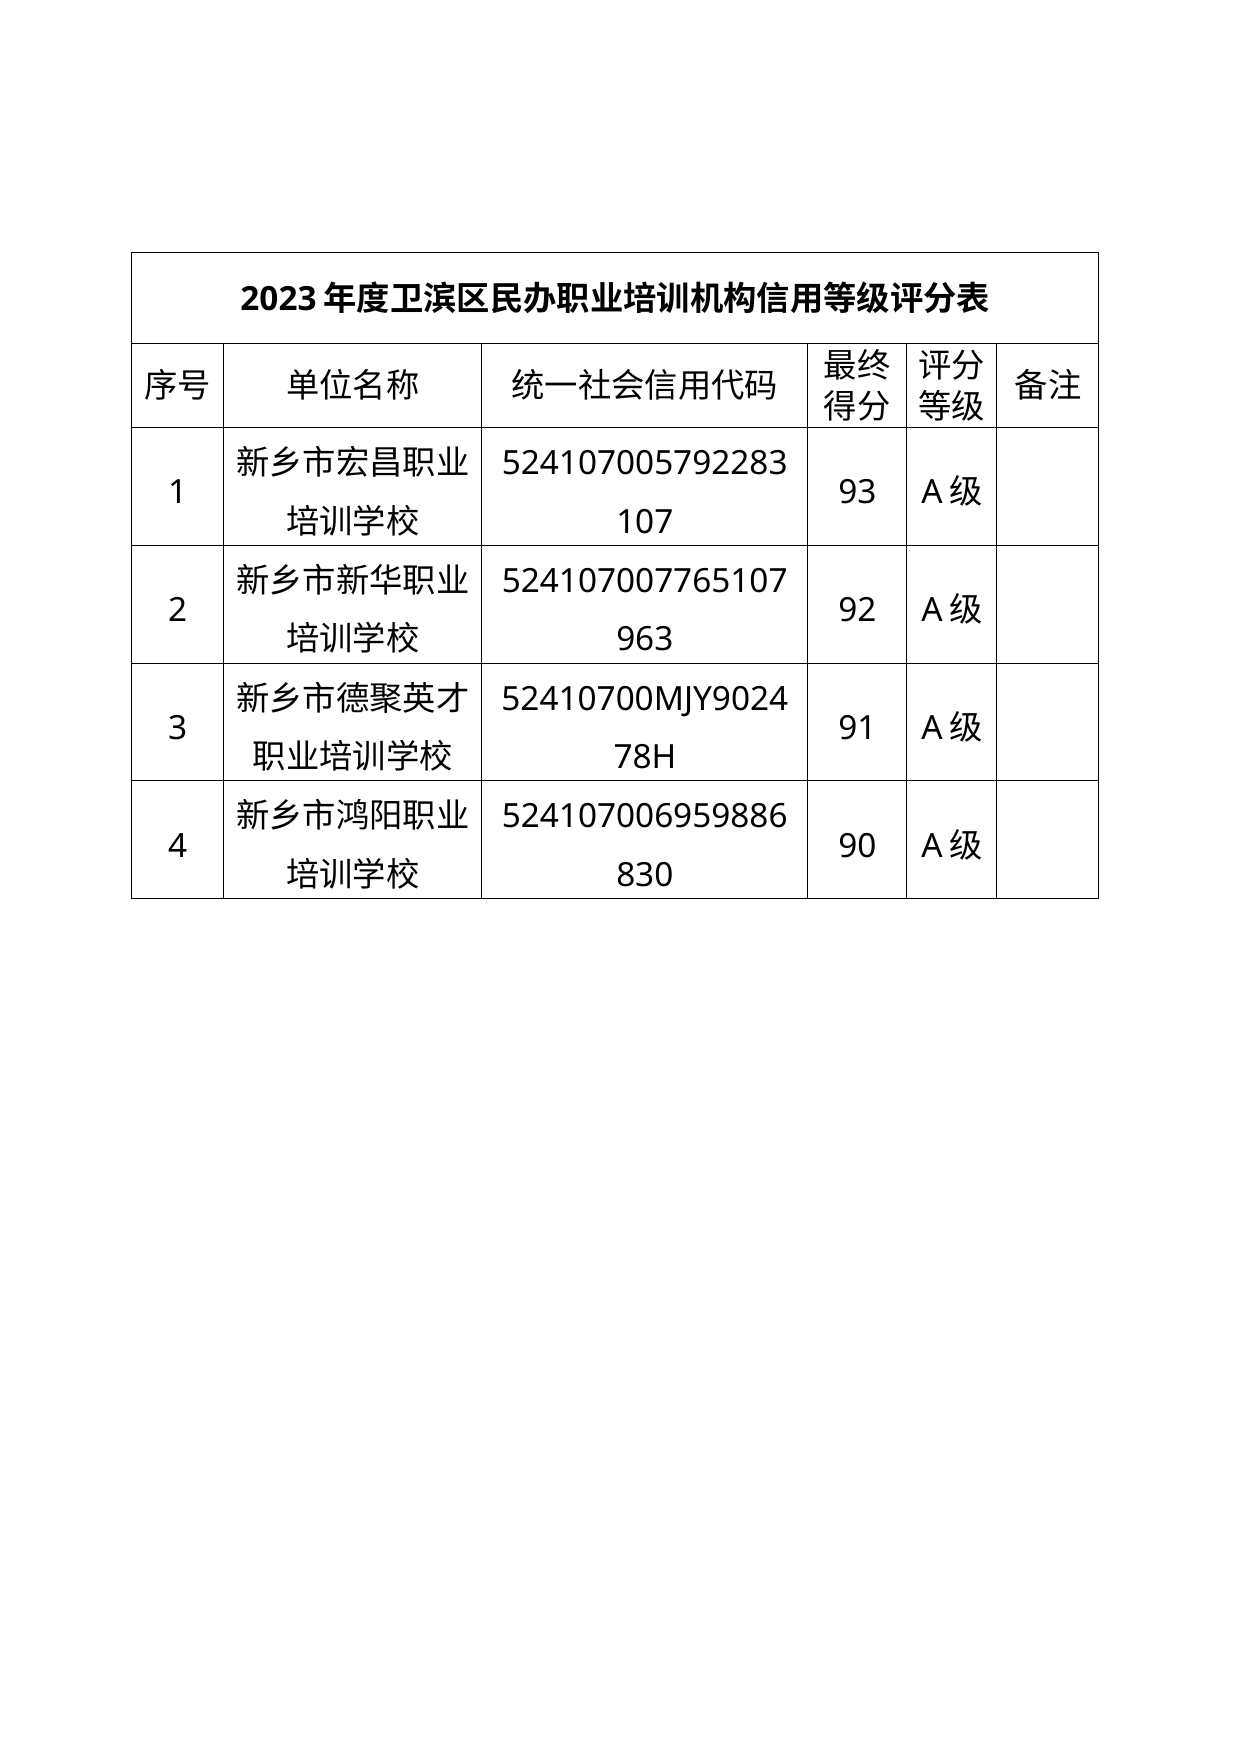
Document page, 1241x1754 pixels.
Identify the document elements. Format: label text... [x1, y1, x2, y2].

table_cell 92 [808, 546, 906, 662]
table_cell 524107007765107963 [482, 546, 807, 662]
table_cell 4 [132, 781, 223, 898]
table_cell [997, 664, 1098, 780]
table_header 2023年度卫滨区民办职业培训机构信用等级评分表 [132, 253, 1098, 343]
table_cell A级 [907, 428, 996, 545]
table_cell 524107006959886830 [482, 781, 807, 898]
table_cell [997, 428, 1098, 545]
table_cell 3 [132, 664, 223, 780]
table_cell 52410700MJY902478H [482, 664, 807, 780]
table_cell 90 [808, 781, 906, 898]
table_cell 2 [132, 546, 223, 662]
table_cell 1 [132, 428, 223, 545]
table_cell 91 [808, 664, 906, 780]
table_cell A级 [907, 664, 996, 780]
table_cell 备注 [997, 344, 1098, 427]
table_cell 524107005792283107 [482, 428, 807, 545]
table_cell 新乡市德聚英才职业培训学校 [224, 664, 481, 780]
table_cell 新乡市新华职业培训学校 [224, 546, 481, 662]
table_cell 新乡市宏昌职业培训学校 [224, 428, 481, 545]
table_cell 单位名称 [224, 344, 481, 427]
table_cell 评分等级 [907, 344, 996, 427]
table_cell [997, 546, 1098, 662]
table_cell [997, 781, 1098, 898]
table_cell 最终得分 [808, 344, 906, 427]
table_cell A级 [907, 546, 996, 662]
table_cell 93 [808, 428, 906, 545]
table_cell A级 [907, 781, 996, 898]
table_cell 序号 [132, 344, 223, 427]
table_cell 统一社会信用代码 [482, 344, 807, 427]
table_cell 新乡市鸿阳职业培训学校 [224, 781, 481, 898]
